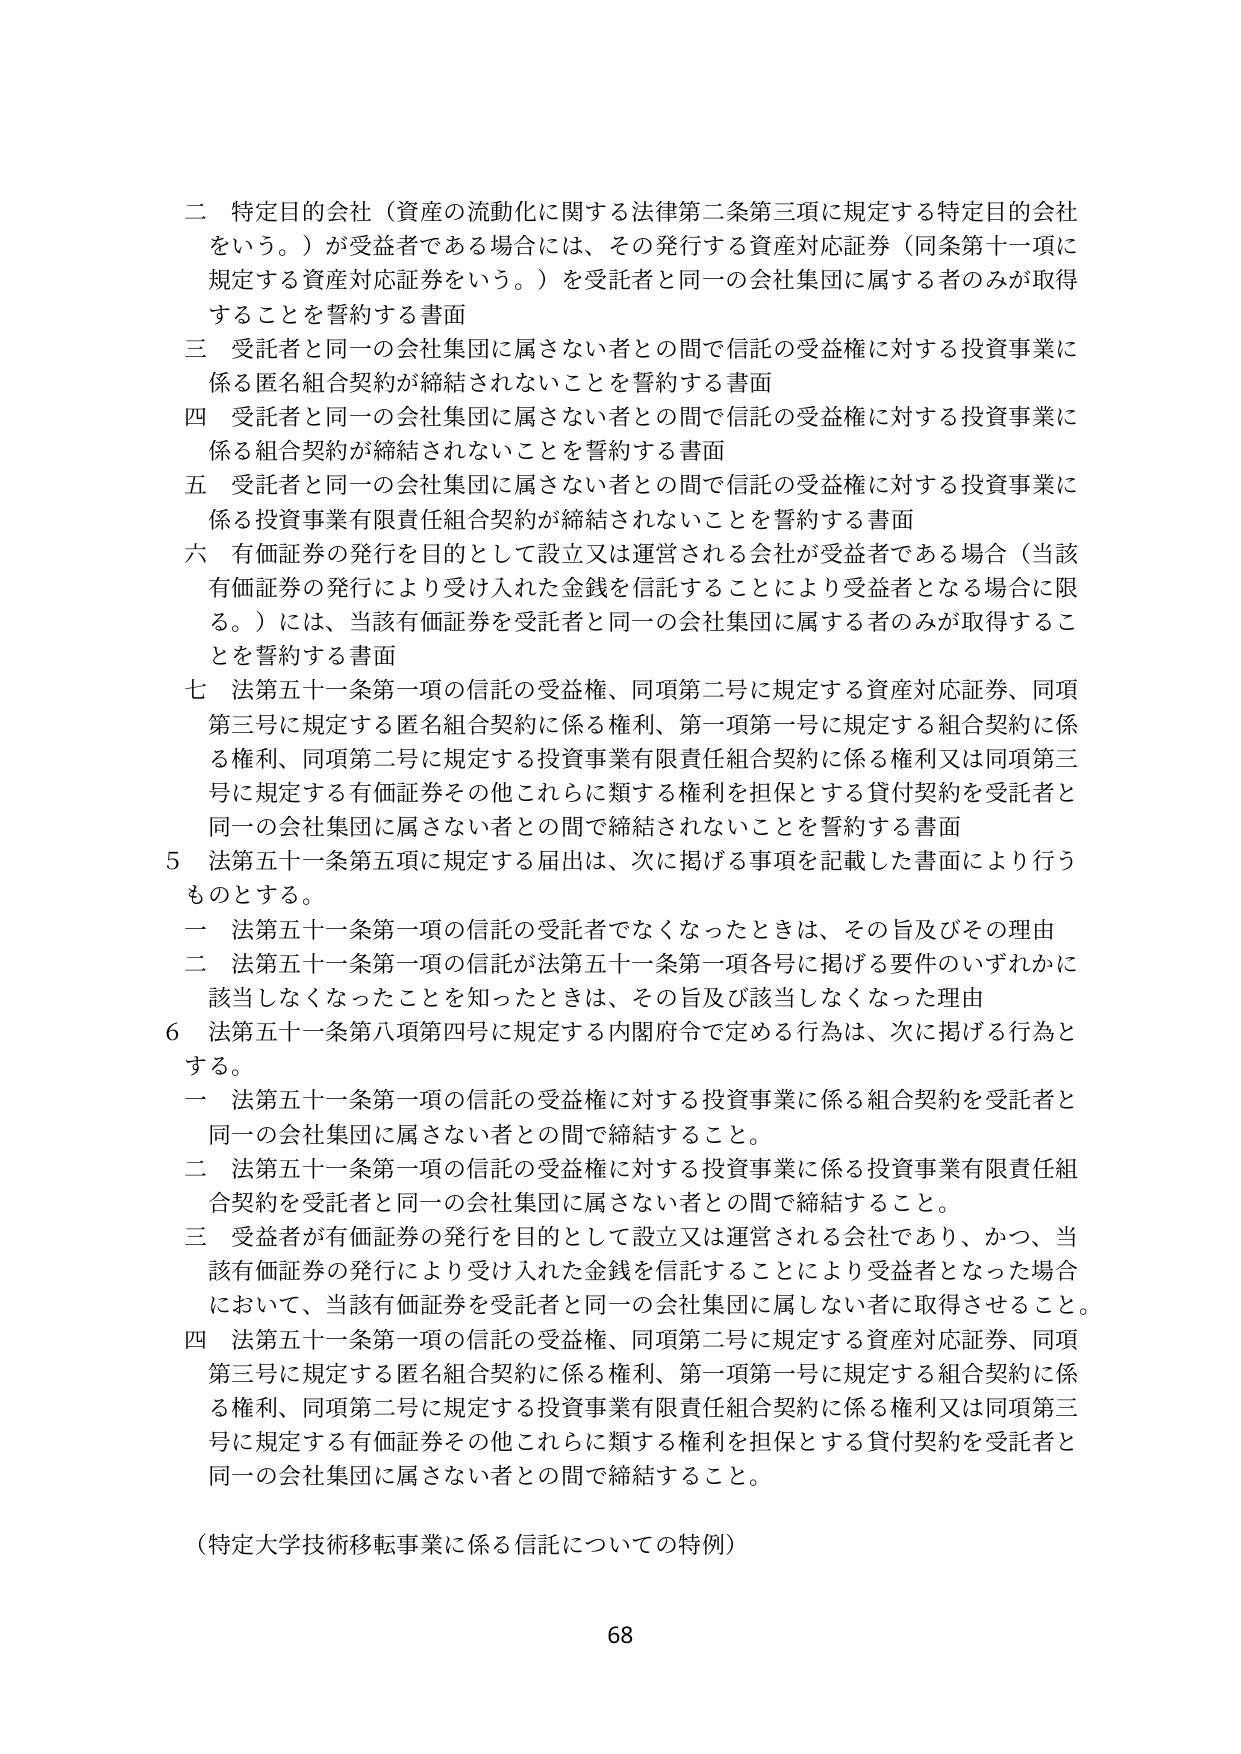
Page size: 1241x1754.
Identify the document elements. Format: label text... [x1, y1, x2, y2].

text 一 法第五十一条第一項の信託の受益権に対する投資事業に係る組合契約を受託者と同一の会社集団に属さない者との間で締結すること。 [184, 1082, 1079, 1150]
text ５ 法第五十一条第五項に規定する届出は、次に掲げる事項を記載した書面により行うものとする。 [161, 843, 1079, 911]
text ６ 法第五十一条第八項第四号に規定する内閣府令で定める行為は、次に掲げる行為とする。 [161, 1014, 1079, 1082]
text 二 法第五十一条第一項の信託の受益権に対する投資事業に係る投資事業有限責任組合契約を受託者と同一の会社集団に属さない者との間で締結すること。 [184, 1150, 1079, 1219]
text 四 受託者と同一の会社集団に属さない者との間で信託の受益権に対する投資事業に係る組合契約が締結されないことを誓約する書面 [184, 399, 1079, 467]
text 二 法第五十一条第一項の信託が法第五十一条第一項各号に掲げる要件のいずれかに該当しなくなったことを知ったときは、その旨及び該当しなくなった理由 [184, 945, 1079, 1014]
text 四 法第五十一条第一項の信託の受益権、同項第二号に規定する資産対応証券、同項第三号に規定する匿名組合契約に係る権利、第一項第一号に規定する組合契約に係る権利、同項第二号に規定する投資事業有限責任組合契約に係る権利又は同項第三号に規定する有価証券その他これらに類する権利を担保とする貸付契約を受託者と同一の会社集団に属さない者との間で締結すること。 [184, 1321, 1079, 1492]
text 六 有価証券の発行を目的として設立又は運営される会社が受益者である場合（当該有価証券の発行により受け入れた金銭を信託することにより受益者となる場合に限る。）には、当該有価証券を受託者と同一の会社集団に属する者のみが取得することを誓約する書面 [184, 535, 1079, 672]
text 三 受益者が有価証券の発行を目的として設立又は運営される会社であり、かつ、当該有価証券の発行により受け入れた金銭を信託することにより受益者となった場合において、当該有価証券を受託者と同一の会社集団に属しない者に取得させること。 [184, 1219, 1079, 1321]
text （特定大学技術移転事業に係る信託についての特例） [184, 1526, 1079, 1560]
text 一 法第五十一条第一項の信託の受託者でなくなったときは、その旨及びその理由 [184, 911, 1079, 945]
text 三 受託者と同一の会社集団に属さない者との間で信託の受益権に対する投資事業に係る匿名組合契約が締結されないことを誓約する書面 [184, 330, 1079, 399]
text 五 受託者と同一の会社集団に属さない者との間で信託の受益権に対する投資事業に係る投資事業有限責任組合契約が締結されないことを誓約する書面 [184, 467, 1079, 535]
text 二 特定目的会社（資産の流動化に関する法律第二条第三項に規定する特定目的会社をいう。）が受益者である場合には、その発行する資産対応証券（同条第十一項に規定する資産対応証券をいう。）を受託者と同一の会社集団に属する者のみが取得することを誓約する書面 [184, 194, 1079, 330]
text 七 法第五十一条第一項の信託の受益権、同項第二号に規定する資産対応証券、同項第三号に規定する匿名組合契約に係る権利、第一項第一号に規定する組合契約に係る権利、同項第二号に規定する投資事業有限責任組合契約に係る権利又は同項第三号に規定する有価証券その他これらに類する権利を担保とする貸付契約を受託者と同一の会社集団に属さない者との間で締結されないことを誓約する書面 [184, 672, 1079, 843]
